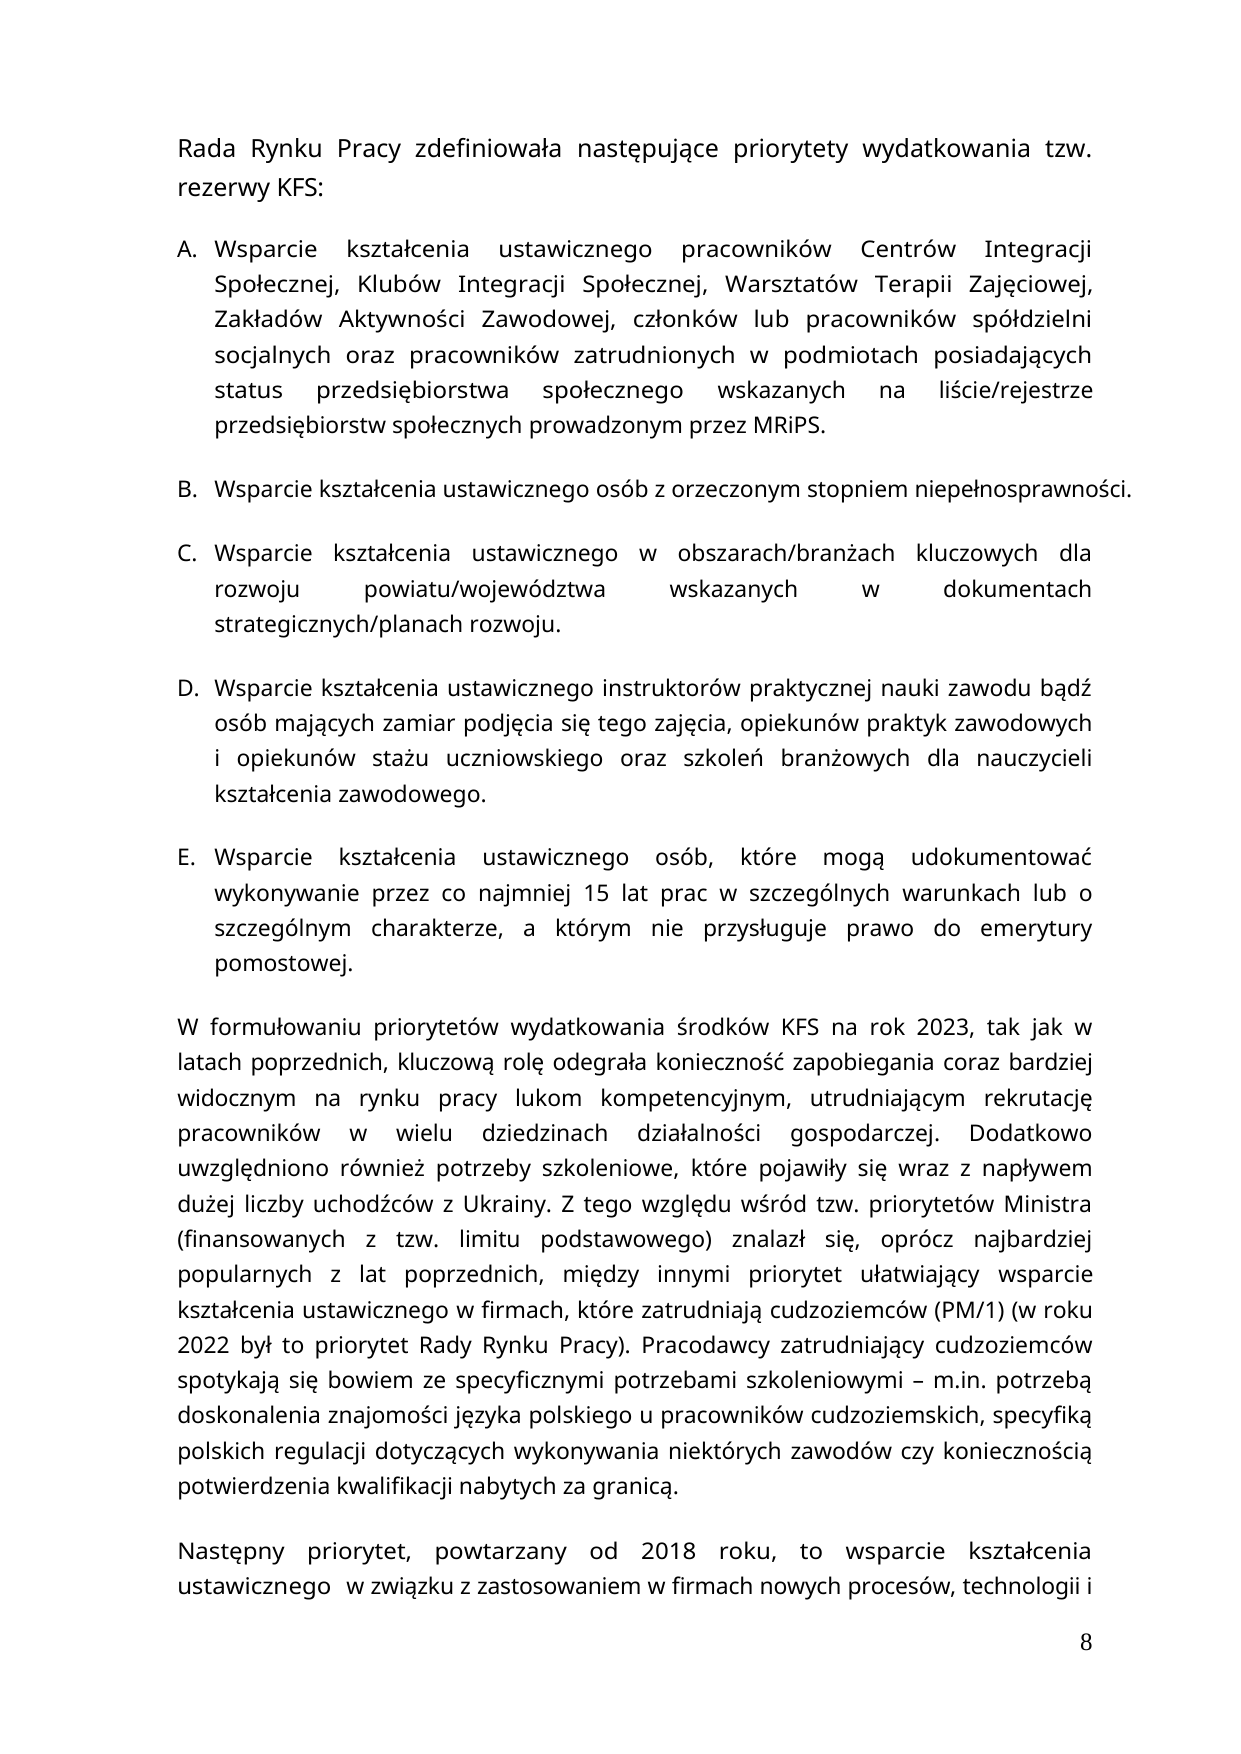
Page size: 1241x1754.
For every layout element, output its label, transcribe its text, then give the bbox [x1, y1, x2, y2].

list Wsparcie kształcenia ustawicznego osób, które mogą udokumentować wykonywanie przez co najmniej 15 lat prac w szczególnych warunkach lub o szczególnym charakterze, a którym nie przysługuje prawo do emerytury pomostowej. [177, 841, 1093, 978]
list Wsparcie kształcenia ustawicznego osób z orzeczonym stopniem niepełnosprawności. [177, 473, 1146, 504]
list Wsparcie kształcenia ustawicznego w obszarach/branżach kluczowych dla rozwoju powiatu/województwa wskazanych w dokumentach strategicznych/planach rozwoju. [177, 537, 1093, 639]
text W formułowaniu priorytetów wydatkowania środków KFS na rok 2023, tak jak w latach poprzednich, kluczową rolę odegrała konieczność zapobiegania coraz bardziej widocznym na rynku pracy lukom kompetencyjnym, utrudniającym rekrutację pracowników w wielu dziedzinach działalności gospodarczej. Dodatkowo uwzględniono również potrzeby szkoleniowe, które pojawiły się wraz z napływem dużej liczby uchodźców z Ukrainy. Z tego względu wśród tzw. priorytetów Ministra (finansowanych z tzw. limitu podstawowego) znalazł się, oprócz najbardziej popularnych z lat poprzednich, między innymi priorytet ułatwiający wsparcie kształcenia ustawicznego w firmach, które zatrudniają cudzoziemców (PM/1) (w roku 2022 był to priorytet Rady Rynku Pracy). Pracodawcy zatrudniający cudzoziemców spotykają się bowiem ze specyficznymi potrzebami szkoleniowymi – m.in. potrzebą doskonalenia znajomości języka polskiego u pracowników cudzoziemskich, specyfiką polskich regulacji dotyczących wykonywania niektórych zawodów czy koniecznością potwierdzenia kwalifikacji nabytych za granicą. [177, 1011, 1093, 1501]
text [177, 1535, 1093, 1601]
list Wsparcie kształcenia ustawicznego instruktorów praktycznej nauki zawodu bądź osób mających zamiar podjęcia się tego zajęcia, opiekunów praktyk zawodowych i opiekunów stażu uczniowskiego oraz szkoleń branżowych dla nauczycieli kształcenia zawodowego. [177, 672, 1093, 809]
list Wsparcie kształcenia ustawicznego pracowników Centrów Integracji Społecznej, Klubów Integracji Społecznej, Warsztatów Terapii Zajęciowej, Zakładów Aktywności Zawodowej, członków lub pracowników spółdzielni socjalnych oraz pracowników zatrudnionych w podmiotach posiadających status przedsiębiorstwa społecznego wskazanych na liście/rejestrze przedsiębiorstw społecznych prowadzonym przez MRiPS. [177, 233, 1093, 441]
text Rada Rynku Pracy zdefiniowała następujące priorytety wydatkowania tzw. rezerwy KFS: [177, 131, 1092, 203]
